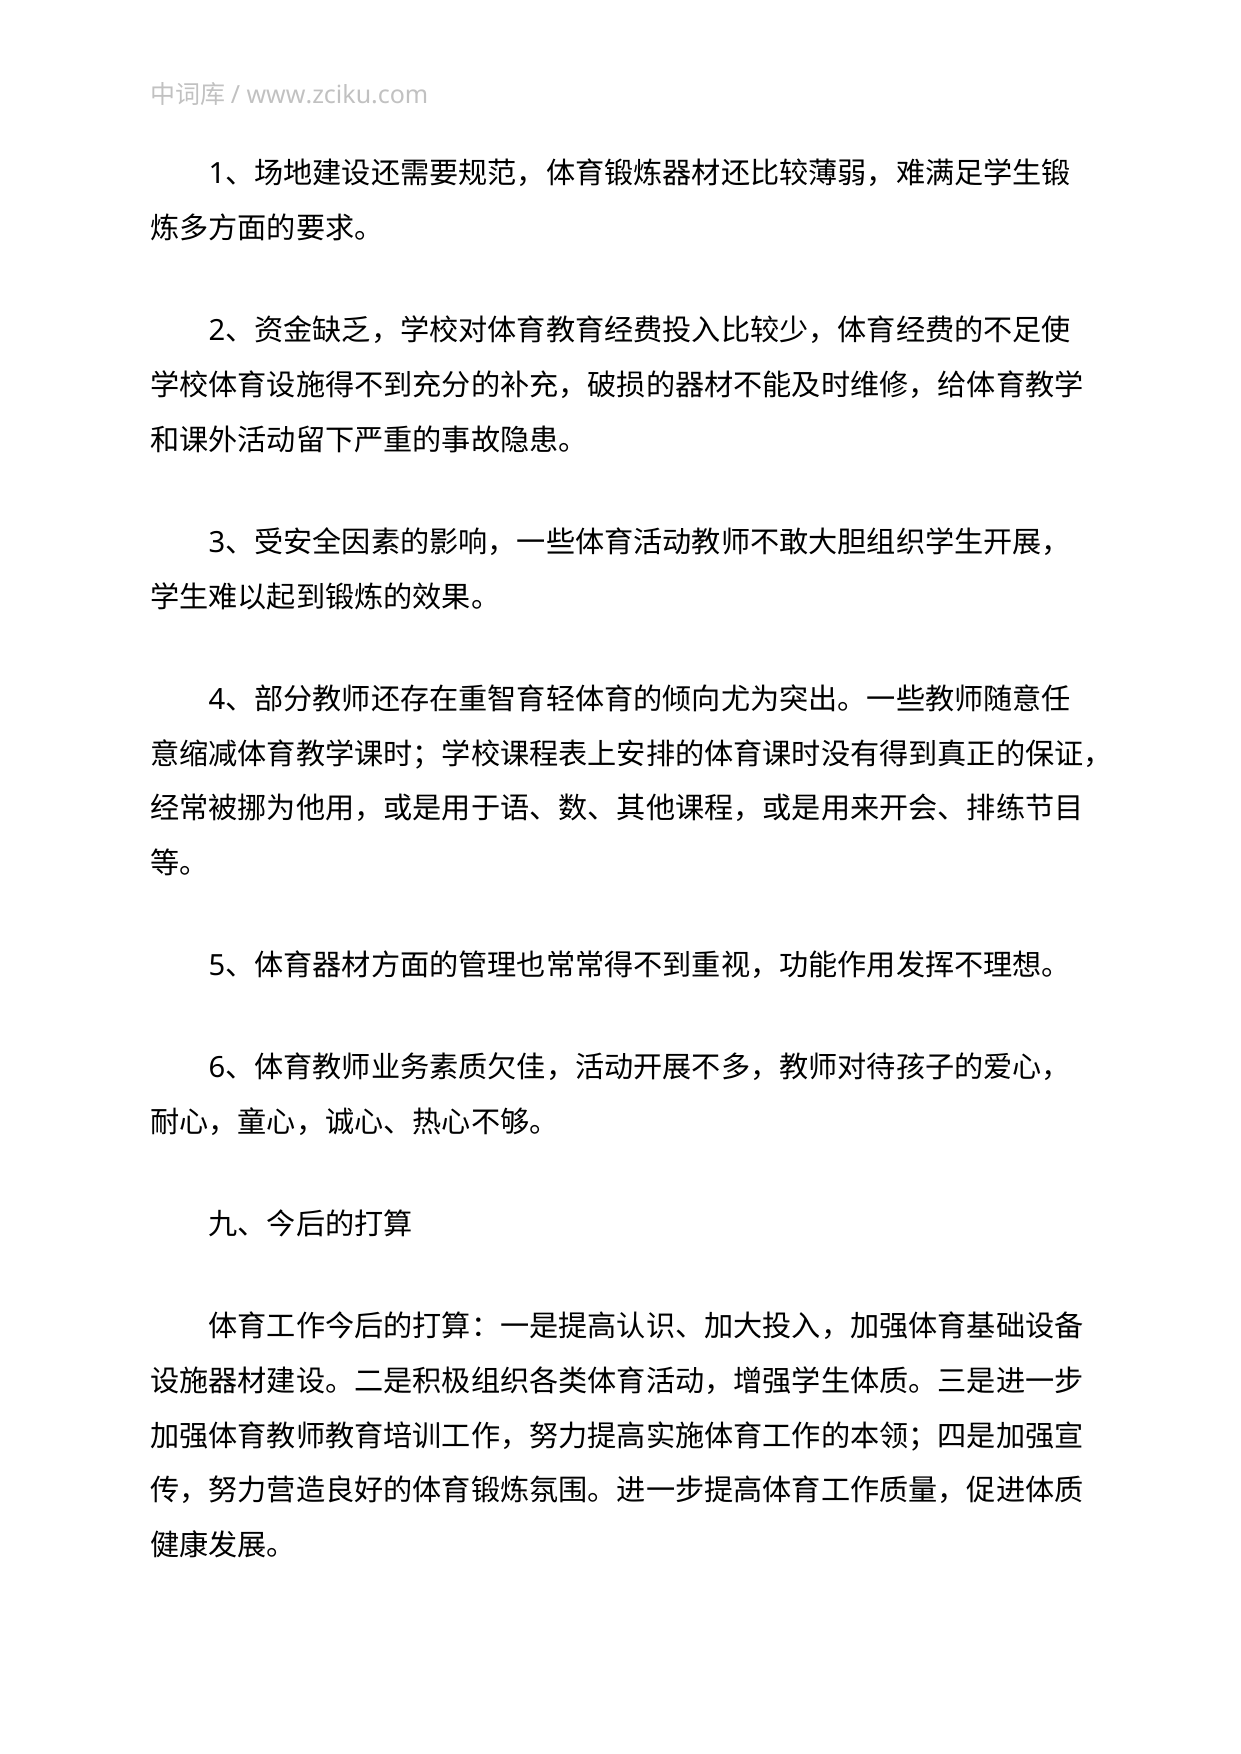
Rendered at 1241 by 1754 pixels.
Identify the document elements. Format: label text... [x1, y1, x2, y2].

text 九、今后的打算 [150, 1201, 1090, 1243]
text 6、体育教师业务素质欠佳，活动开展不多，教师对待孩子的爱心，耐心，童心，诚心、热心不够。 [150, 1044, 1090, 1141]
text 4、部分教师还存在重智育轻体育的倾向尤为突出。一些教师随意任意缩减体育教学课时；学校课程表上安排的体育课时没有得到真正的保证，经常被挪为他用，或是用于语、数、其他课程，或是用来开会、排练节目等。 [150, 675, 1090, 882]
text 3、受安全因素的影响，一些体育活动教师不敢大胆组织学生开展，学生难以起到锻炼的效果。 [150, 518, 1090, 616]
text 体育工作今后的打算：一是提高认识、加大投入，加强体育基础设备设施器材建设。二是积极组织各类体育活动，增强学生体质。三是进一步加强体育教师教育培训工作，努力提高实施体育工作的本领；四是加强宣传，努力营造良好的体育锻炼氛围。进一步提高体育工作质量，促进体质健康发展。 [150, 1302, 1090, 1564]
text 5、体育器材方面的管理也常常得不到重视，功能作用发挥不理想。 [150, 942, 1090, 984]
text 2、资金缺乏，学校对体育教育经费投入比较少，体育经费的不足使学校体育设施得不到充分的补充，破损的器材不能及时维修，给体育教学和课外活动留下严重的事故隐患。 [150, 307, 1090, 459]
text 1、场地建设还需要规范，体育锻炼器材还比较薄弱，难满足学生锻炼多方面的要求。 [150, 150, 1090, 247]
